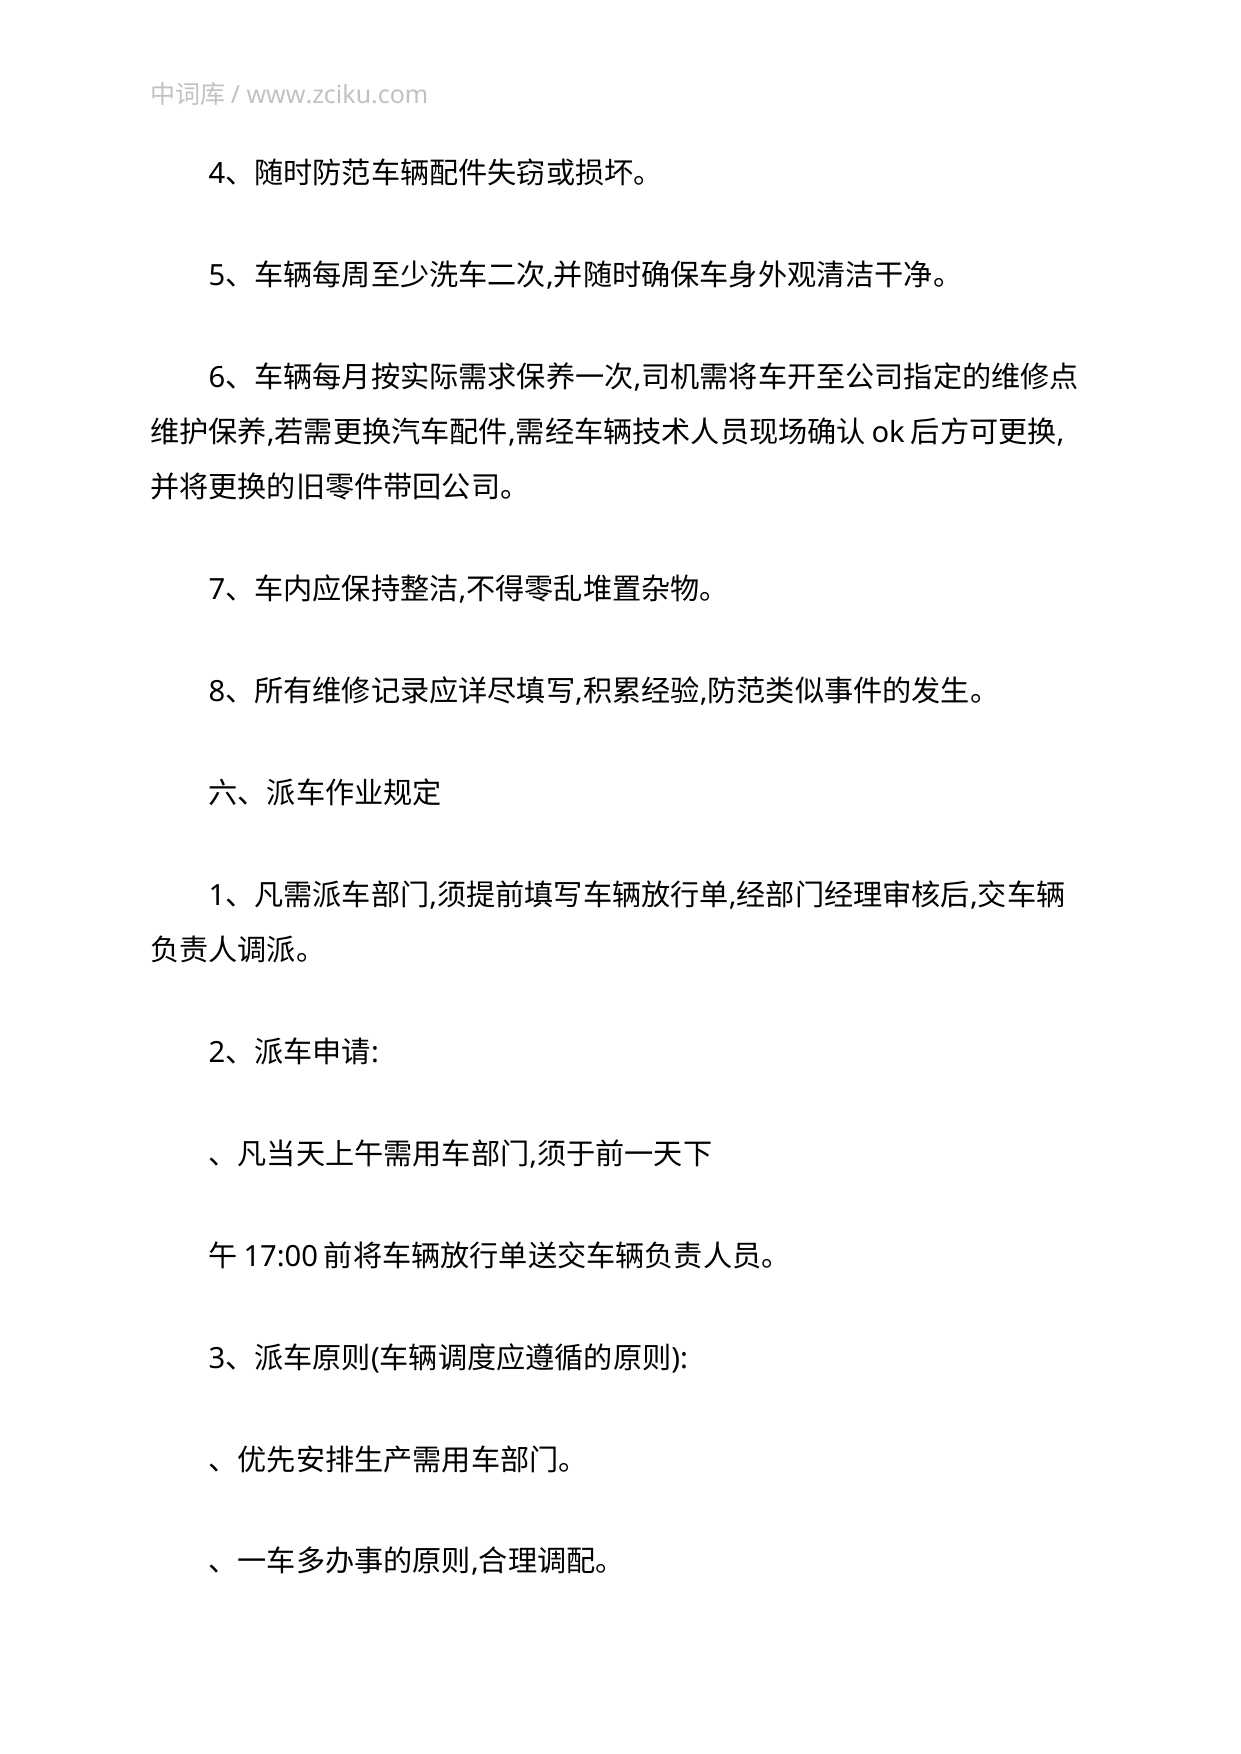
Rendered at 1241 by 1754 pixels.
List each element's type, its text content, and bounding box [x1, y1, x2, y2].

text 8、所有维修记录应详尽填写,积累经验,防范类似事件的发生。 [150, 668, 1090, 710]
text 6、车辆每月按实际需求保养一次,司机需将车开至公司指定的维修点维护保养,若需更换汽车配件,需经车辆技术人员现场确认ok后方可更换,并将更换的旧零件带回公司。 [150, 354, 1090, 506]
text 、凡当天上午需用车部门,须于前一天下 [150, 1130, 1090, 1173]
text 、优先安排生产需用车部门。 [150, 1436, 1090, 1478]
text 午17:00前将车辆放行单送交车辆负责人员。 [150, 1232, 1090, 1274]
text 2、派车申请: [150, 1028, 1090, 1071]
text 1、凡需派车部门,须提前填写车辆放行单,经部门经理审核后,交车辆负责人调派。 [150, 871, 1090, 969]
text 7、车内应保持整洁,不得零乱堆置杂物。 [150, 566, 1090, 608]
text 4、随时防范车辆配件失窃或损坏。 [150, 150, 1090, 192]
text 、一车多办事的原则,合理调配。 [150, 1538, 1090, 1580]
text 3、派车原则(车辆调度应遵循的原则): [150, 1334, 1090, 1377]
text 5、车辆每周至少洗车二次,并随时确保车身外观清洁干净。 [150, 252, 1090, 294]
text 六、派车作业规定 [150, 770, 1090, 812]
